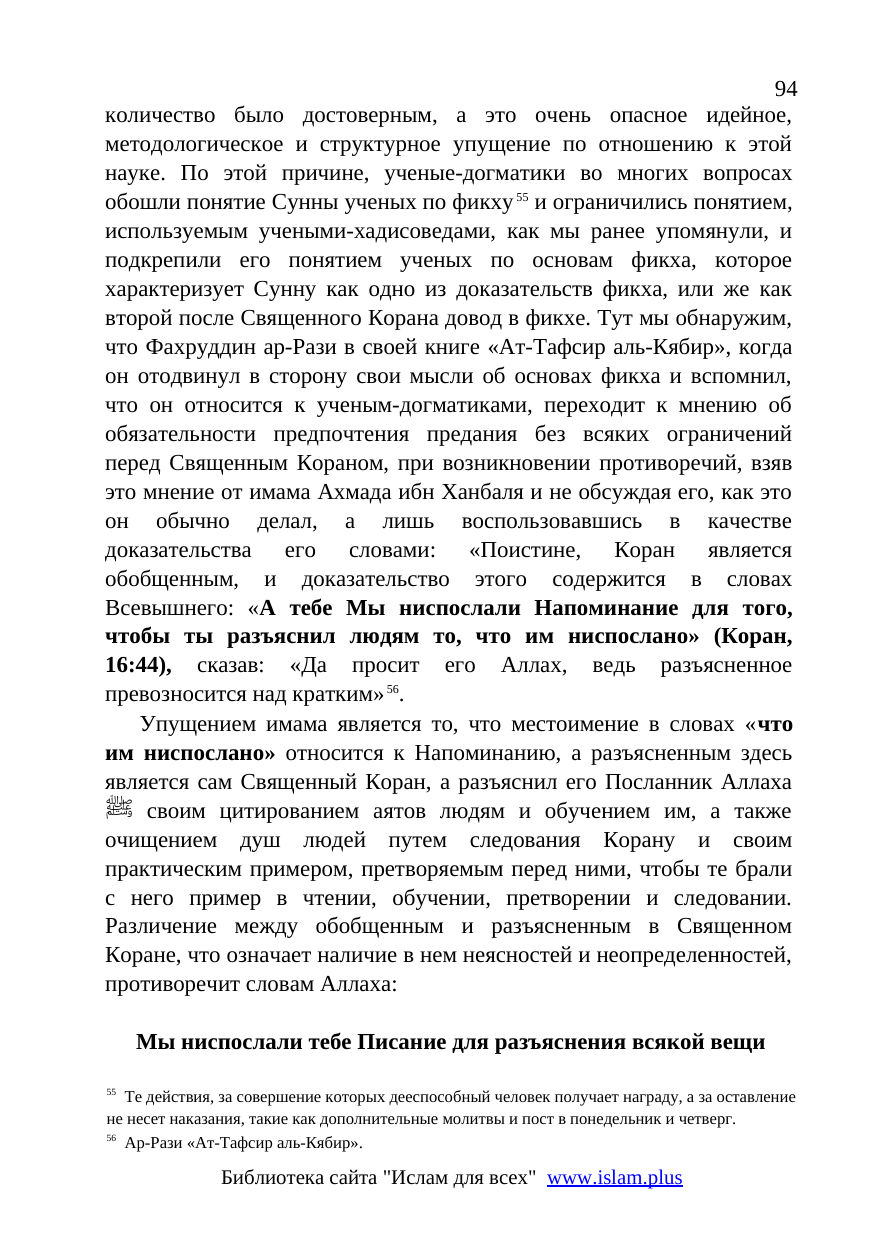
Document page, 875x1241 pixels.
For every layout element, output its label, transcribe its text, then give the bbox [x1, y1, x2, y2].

text Мы ниспослали тебе Писание для разъяснения всякой вещи [107, 1028, 793, 1055]
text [105, 101, 793, 707]
text Упущением имама является то, что местоимение в словах «что им ниспослано» относится к Напоминанию, а разъясненным здесь является сам Священный Коран, а разъяснил его Посланник Аллаха ﷺ своим цитированием аятов людям и обучением им, а также очищением душ людей путем следования Корану и своим практическим примером, претворяемым перед ними, чтобы те брали с него пример в чтении, обучении, претворении и следовании. Различение между обобщенным и разъясненным в Священном Коране, что означает наличие в нем неясностей и неопределенностей, противоречит словам Аллаха: [105, 710, 793, 997]
